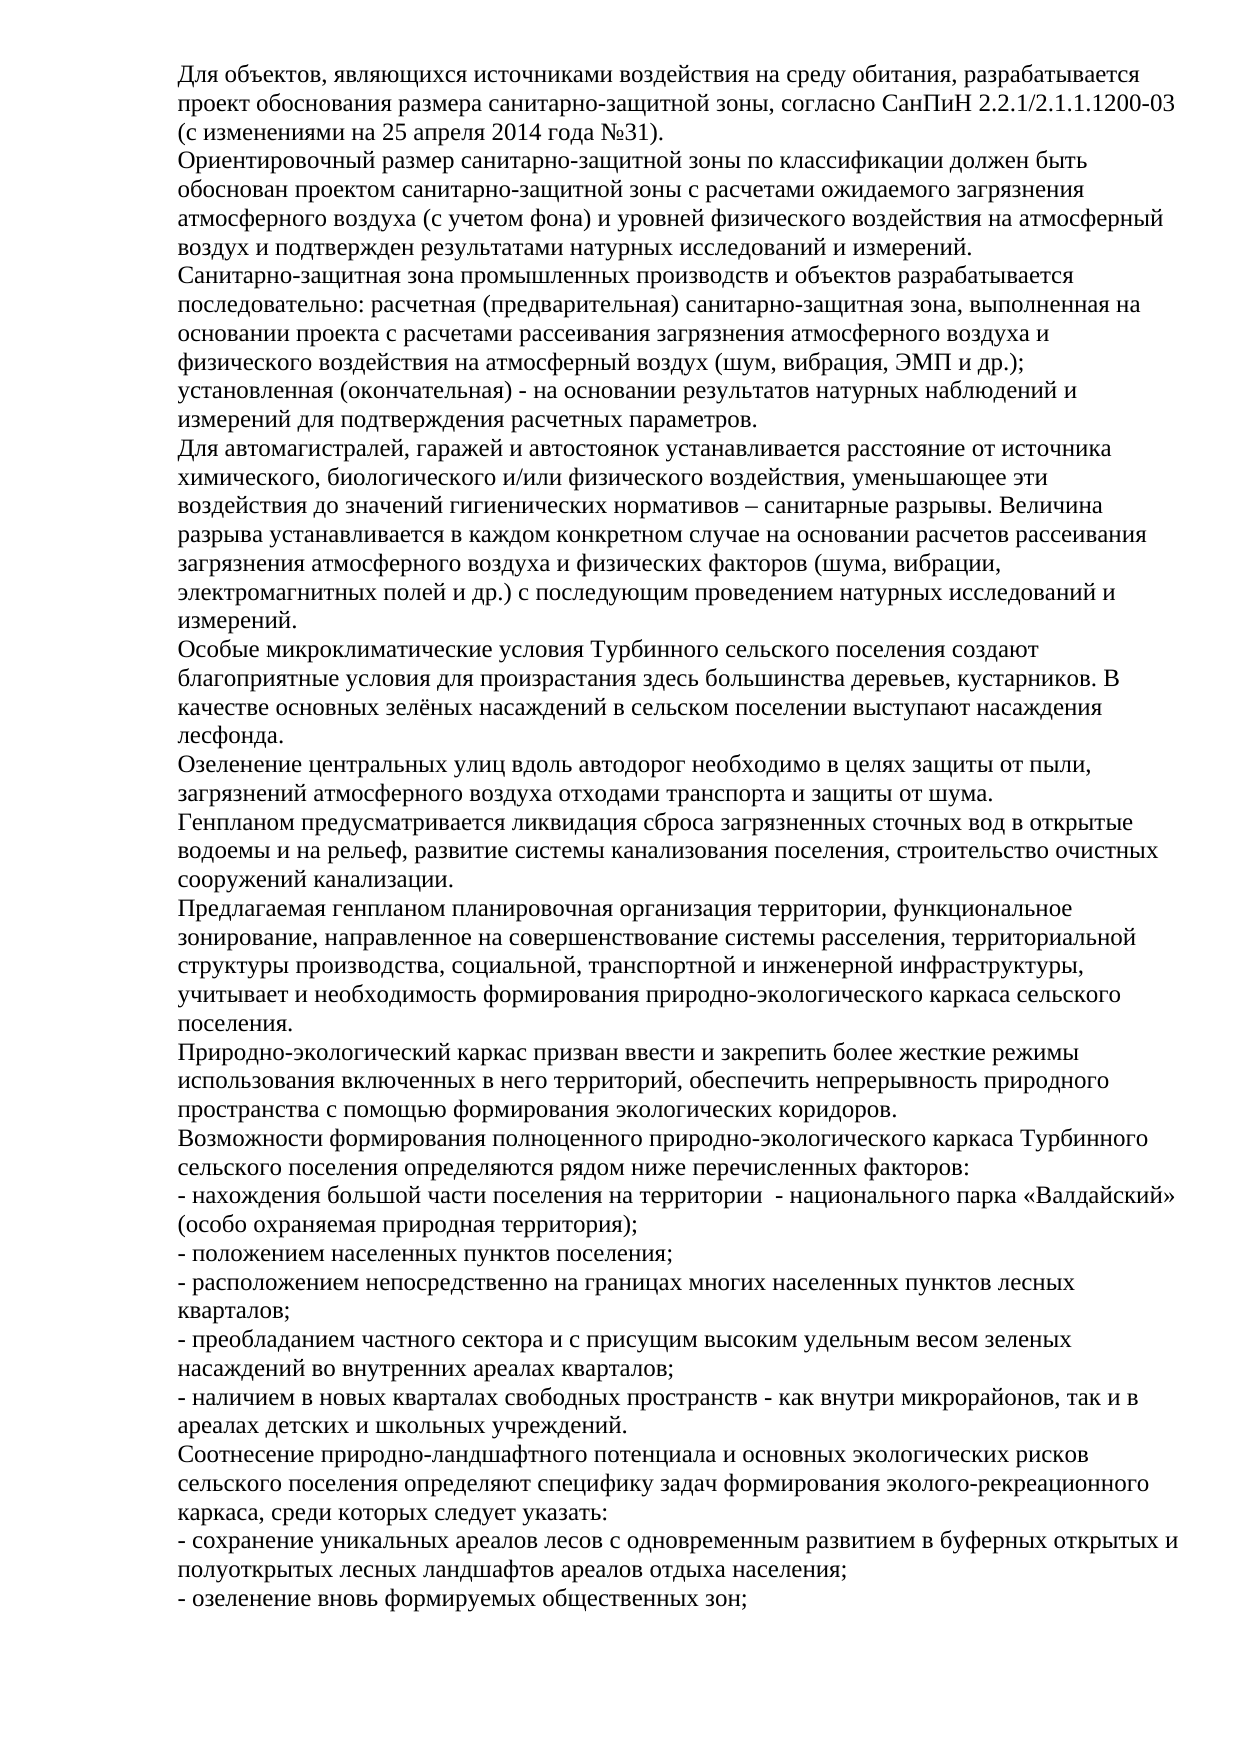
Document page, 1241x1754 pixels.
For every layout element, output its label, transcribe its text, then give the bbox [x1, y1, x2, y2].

text - преобладанием частного сектора и с присущим высоким удельным весом зеленых насаждений во внутренних ареалах кварталов; [177, 1324, 1181, 1382]
text Для объектов, являющихся источниками воздействия на среду обитания, разрабатывается проект обоснования размера санитарно-защитной зоны, согласно СанПиН 2.2.1/2.1.1.1200-03 (с изменениями на 25 апреля 2014 года №31). [177, 59, 1181, 145]
text Природно-экологический каркас призван ввести и закрепить более жесткие режимы использования включенных в него территорий, обеспечить непрерывность природного пространства с помощью формирования экологических коридоров. [177, 1037, 1181, 1123]
text Санитарно-защитная зона промышленных производств и объектов разрабатывается последовательно: расчетная (предварительная) санитарно-защитная зона, выполненная на основании проекта с расчетами рассеивания загрязнения атмосферного воздуха и физического воздействия на атмосферный воздух (шум, вибрация, ЭМП и др.); установленная (окончательная) - на основании результатов натурных наблюдений и измерений для подтверждения расчетных параметров. [177, 260, 1181, 433]
text Генпланом предусматривается ликвидация сброса загрязненных сточных вод в открытые водоемы и на рельеф, развитие системы канализования поселения, строительство очистных сооружений канализации. [177, 807, 1181, 893]
text - нахождения большой части поселения на территории - национального парка «Валдайский» (особо охраняемая природная территория); [177, 1180, 1181, 1238]
text - положением населенных пунктов поселения; [177, 1238, 1181, 1267]
text - сохранение уникальных ареалов лесов с одновременным развитием в буферных открытых и полуоткрытых лесных ландшафтов ареалов отдыха населения; [177, 1525, 1181, 1583]
text Для автомагистралей, гаражей и автостоянок устанавливается расстояние от источника химического, биологического и/или физического воздействия, уменьшающее эти воздействия до значений гигиенических нормативов – санитарные разрывы. Величина разрыва устанавливается в каждом конкретном случае на основании расчетов рассеивания загрязнения атмосферного воздуха и физических факторов (шума, вибрации, электромагнитных полей и др.) с последующим проведением натурных исследований и измерений. [177, 433, 1181, 634]
text Особые микроклиматические условия Турбинного сельского поселения создают благоприятные условия для произрастания здесь большинства деревьев, кустарников. В качестве основных зелёных насаждений в сельском поселении выступают насаждения лесфонда. [177, 634, 1181, 749]
text Соотнесение природно-ландшафтного потенциала и основных экологических рисков сельского поселения определяют специфику задач формирования эколого-рекреационного каркаса, среди которых следует указать: [177, 1439, 1181, 1525]
text - расположением непосредственно на границах многих населенных пунктов лесных кварталов; [177, 1267, 1181, 1324]
text - озеленение вновь формируемых общественных зон; [177, 1583, 1181, 1612]
text Предлагаемая генпланом планировочная организация территории, функциональное зонирование, направленное на совершенствование системы расселения, территориальной структуры производства, социальной, транспортной и инженерной инфраструктуры, учитывает и необходимость формирования природно-экологического каркаса сельского поселения. [177, 893, 1181, 1037]
text Озеленение центральных улиц вдоль автодорог необходимо в целях защиты от пыли, загрязнений атмосферного воздуха отходами транспорта и защиты от шума. [177, 749, 1181, 807]
text Возможности формирования полноценного природно-экологического каркаса Турбинного сельского поселения определяются рядом ниже перечисленных факторов: [177, 1123, 1181, 1180]
text Ориентировочный размер санитарно-защитной зоны по классификации должен быть обоснован проектом санитарно-защитной зоны с расчетами ожидаемого загрязнения атмосферного воздуха (с учетом фона) и уровней физического воздействия на атмосферный воздух и подтвержден результатами натурных исследований и измерений. [177, 145, 1181, 260]
text - наличием в новых кварталах свободных пространств - как внутри микрорайонов, так и в ареалах детских и школьных учреждений. [177, 1382, 1181, 1439]
